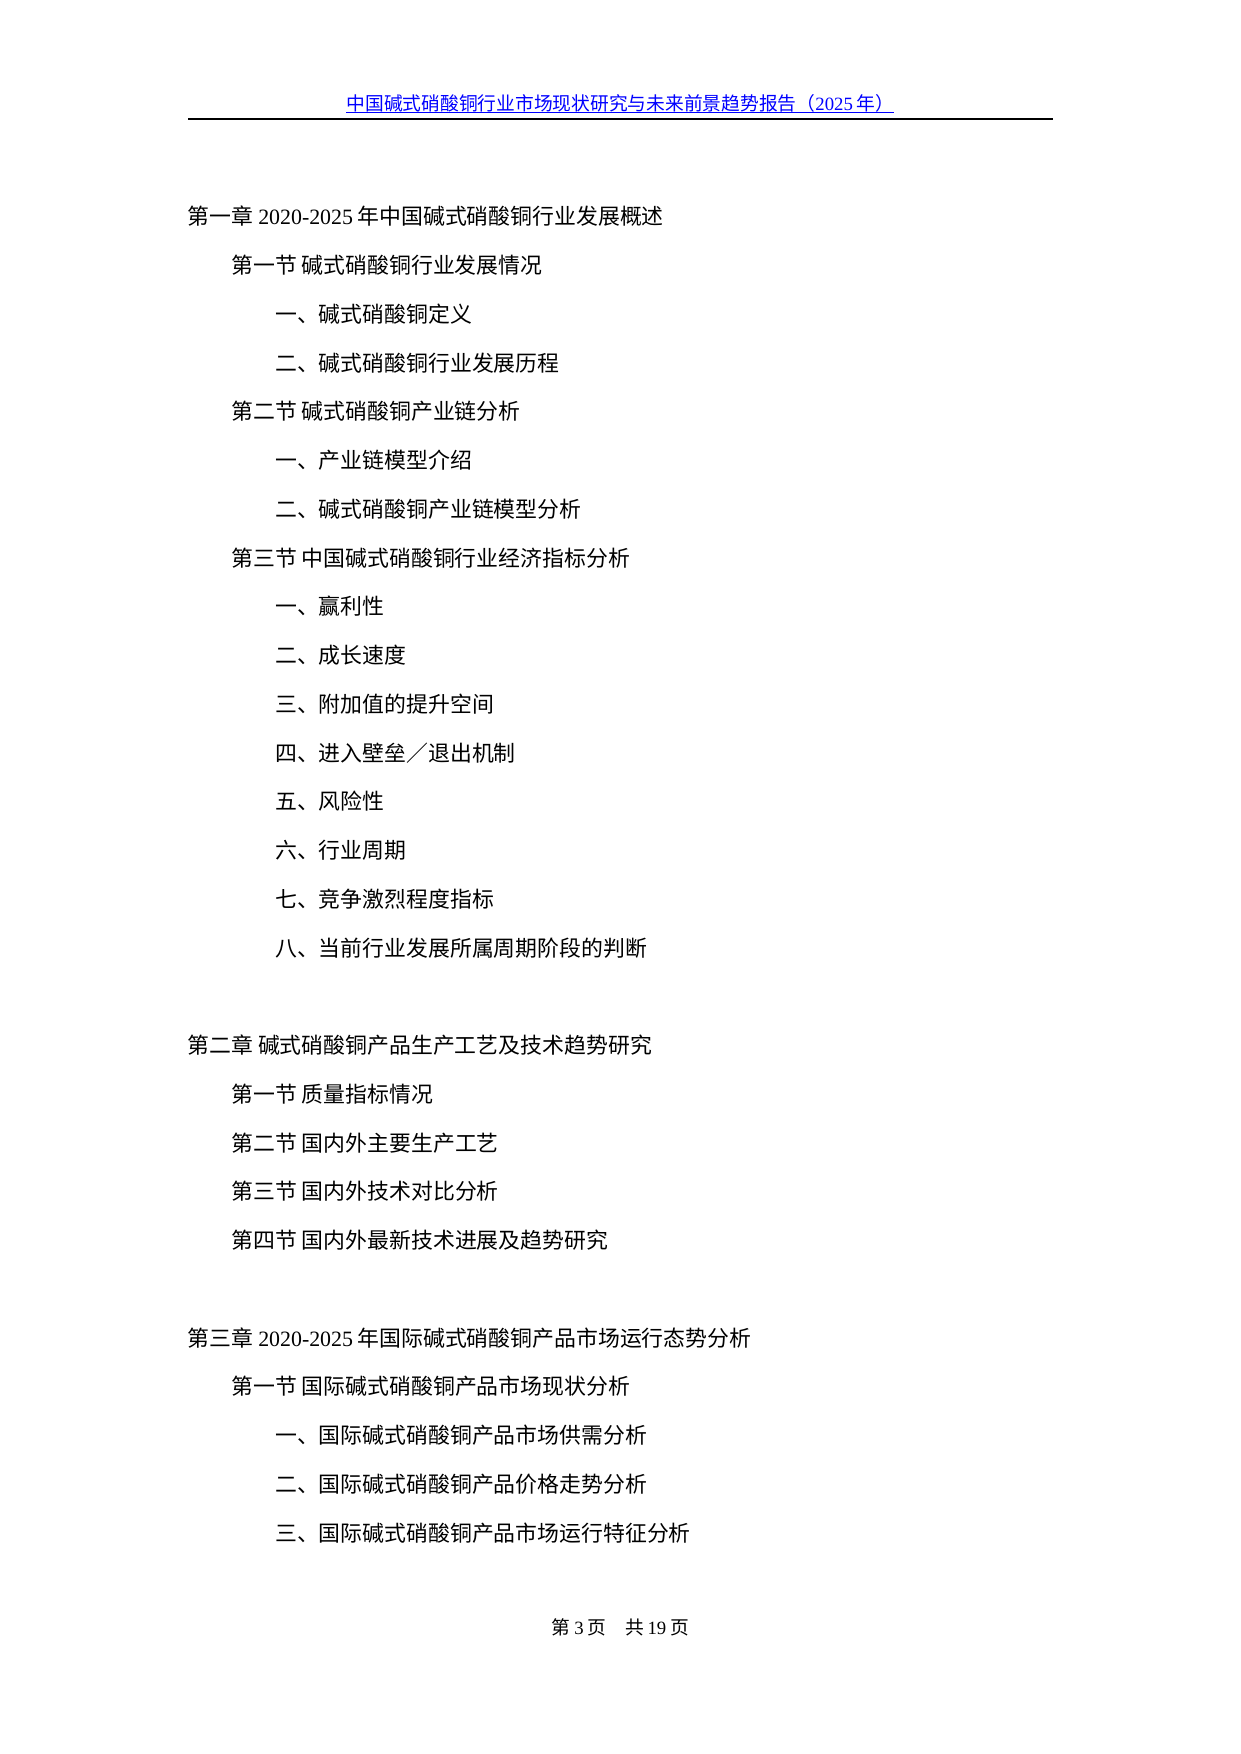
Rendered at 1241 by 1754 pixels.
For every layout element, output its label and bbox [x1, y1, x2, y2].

text [187, 150, 1053, 1548]
